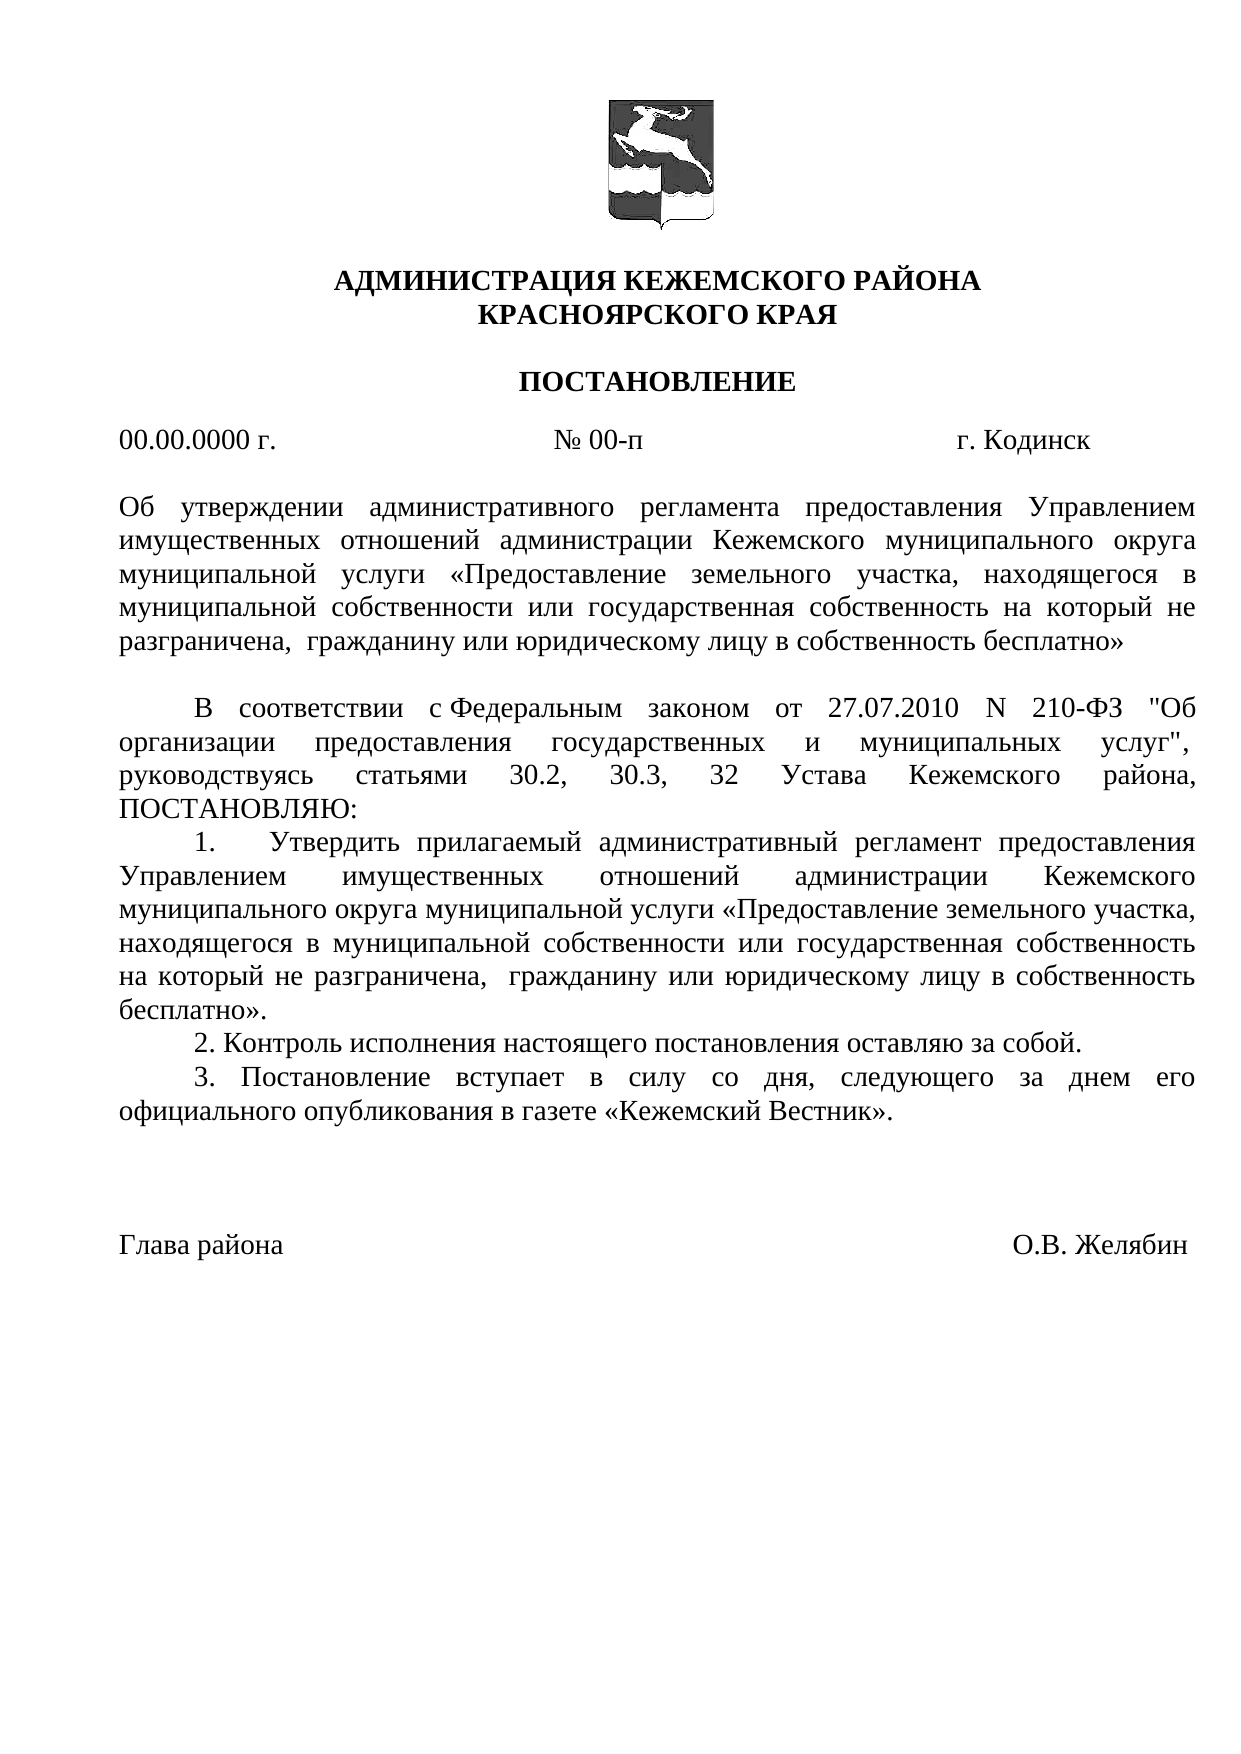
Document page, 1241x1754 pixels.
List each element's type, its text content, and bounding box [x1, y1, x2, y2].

text 3. Постановление вступает в силу со дня, следующего за днем его официального опубликования в газете «Кежемский Вестник». [119, 1059, 1196, 1126]
text 00.00.0000 г. № 00-п г. Кодинск [119, 422, 1196, 455]
text 2. Контроль исполнения настоящего постановления оставляю за собой. [119, 1026, 1196, 1059]
text ПОСТАНОВЛЕНИЕ [119, 364, 1196, 398]
text Об утверждении административного регламента предоставления Управлением имущественных отношений администрации Кежемского муниципального округа муниципальной услуги «Предоставление земельного участка, находящегося в муниципальной собственности или государственная собственность на который не разграничена, гражданину или юридическому лицу в собственность бесплатно» [119, 489, 1196, 657]
text КРАСНОЯРСКОГО КРАЯ [119, 297, 1196, 331]
text В соответствии с Федеральным законом от 27.07.2010 N 210-ФЗ "Об организации предоставления государственных и муниципальных услуг", руководствуясь статьями 30.2, 30.3, 32 Устава Кежемского района, ПОСТАНОВЛЯЮ: [119, 690, 1196, 824]
list Утвердить прилагаемый административный регламент предоставления Управлением имущественных отношений администрации Кежемского муниципального округа муниципальной услуги «Предоставление земельного участка, находящегося в муниципальной собственности или государственная собственность на который не разграничена, гражданину или юридическому лицу в собственность бесплатно». [119, 824, 1196, 1026]
text АДМИНИСТРАЦИЯ КЕЖЕМСКОГО РАЙОНА [119, 263, 1196, 297]
text Глава района О.В. Желябин [119, 1227, 1196, 1260]
picture [608, 100, 714, 230]
